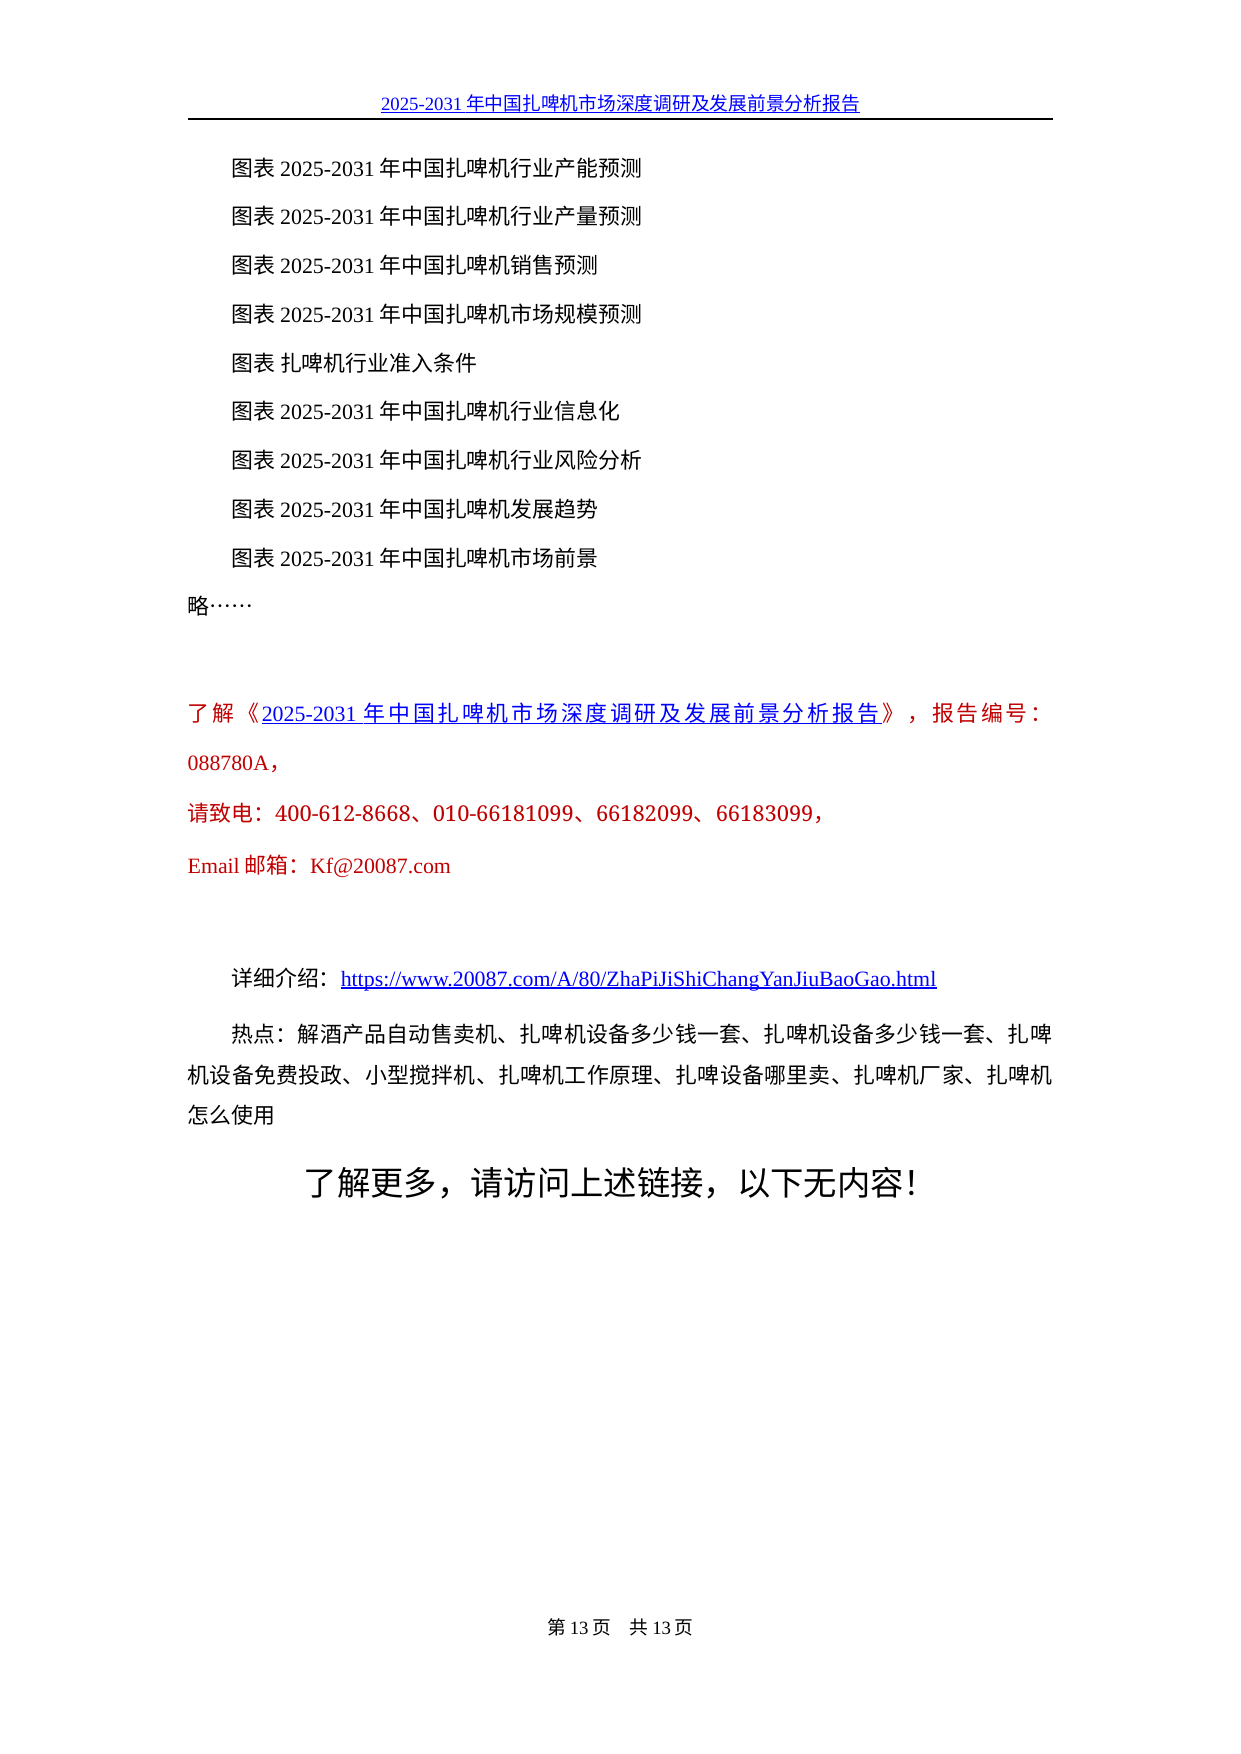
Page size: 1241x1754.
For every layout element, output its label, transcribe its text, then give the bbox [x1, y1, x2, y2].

text 请致电：400-612-8668、010-66181099、66182099、66183099， [187, 796, 1053, 828]
text 热点：解酒产品自动售卖机、扎啤机设备多少钱一套、扎啤机设备多少钱一套、扎啤机设备免费投政、小型搅拌机、扎啤机工作原理、扎啤设备哪里卖、扎啤机厂家、扎啤机怎么使用 [187, 1017, 1053, 1131]
text 了解《2025-2031年中国扎啤机市场深度调研及发展前景分析报告》，报告编号：088780A， [187, 695, 1053, 777]
title 了解更多，请访问上述链接，以下无内容！ [187, 1148, 1053, 1213]
text 详细介绍：https://www.20087.com/A/80/ZhaPiJiShiChangYanJiuBaoGao.html [187, 960, 1053, 993]
text Email邮箱：Kf@20087.com [187, 847, 1053, 880]
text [187, 150, 1053, 621]
